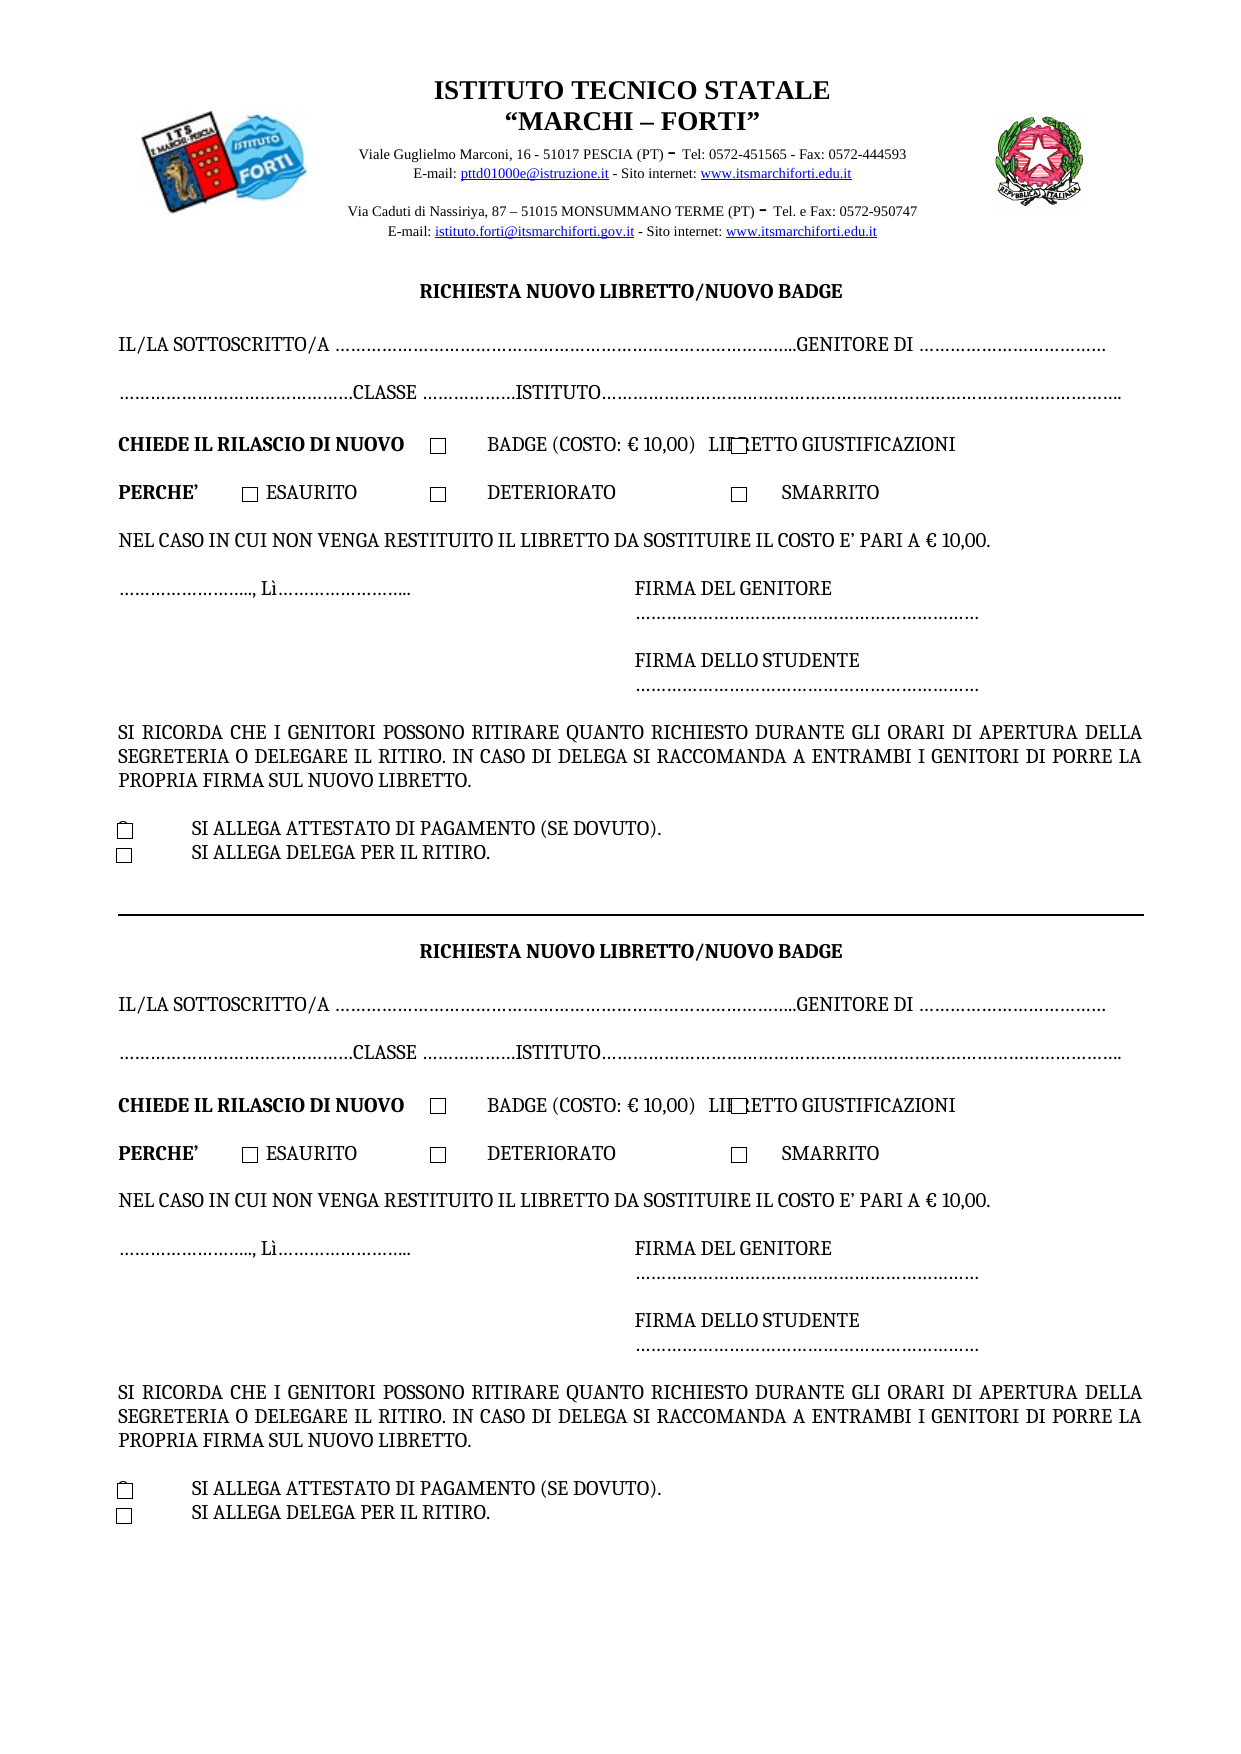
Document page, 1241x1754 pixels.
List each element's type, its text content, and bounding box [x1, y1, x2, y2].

text ………………………………………………………… [118, 1261, 1144, 1285]
picture [141, 111, 308, 214]
text RICHIESTA NUOVO LIBRETTO/NUOVO BADGE [118, 940, 1144, 964]
text SI RICORDA CHE I GENITORI POSSONO RITIRARE QUANTO RICHIESTO DURANTE GLI ORARI DI APERTURA DELLA SEGRETERIA O DELEGARE IL RITIRO. IN CASO DI DELEGA SI RACCOMANDA A ENTRAMBI I GENITORI DI PORRE LA PROPRIA FIRMA SUL NUOVO LIBRETTO. [118, 721, 1144, 792]
text IL/LA SOTTOSCRITTO/A ……………………………………………………………………………..GENITORE DI ……………………………… [118, 993, 1144, 1017]
text ………………………………………CLASSE ………………ISTITUTO………………………………………………………………………………………. [118, 380, 1144, 404]
text PERCHE’ ESAURITO DETERIORATO SMARRITO [118, 481, 1144, 505]
picture [992, 115, 1085, 210]
text S SI ALLEGA ATTESTATO DI PAGAMENTO (SE DOVUTO). [118, 1477, 1144, 1501]
text NEL CASO IN CUI NON VENGA RESTITUITO IL LIBRETTO DA SOSTITUIRE IL COSTO E’ PARI A € 10,00. [118, 1189, 1144, 1213]
text CHIEDE IL RILASCIO DI NUOVO BADGE (COSTO: € 10,00) LIBRETTO GIUSTIFICAZIONI [118, 433, 1144, 457]
text ………………………………………………………… [118, 1333, 1144, 1357]
text SI RICORDA CHE I GENITORI POSSONO RITIRARE QUANTO RICHIESTO DURANTE GLI ORARI DI APERTURA DELLA SEGRETERIA O DELEGARE IL RITIRO. IN CASO DI DELEGA SI RACCOMANDA A ENTRAMBI I GENITORI DI PORRE LA PROPRIA FIRMA SUL NUOVO LIBRETTO. [118, 1381, 1144, 1453]
text …………………….., Lì…………………….. FIRMA DEL GENITORE [118, 577, 1144, 601]
text FIRMA DELLO STUDENTE [118, 649, 1144, 673]
text SI ALLEGA DELEGA PER IL RITIRO. [118, 840, 1144, 864]
text ………………………………………………………… [118, 601, 1144, 625]
text PERCHE’ ESAURITO DETERIORATO SMARRITO [118, 1141, 1144, 1165]
text SI ALLEGA DELEGA PER IL RITIRO. [118, 1501, 1144, 1524]
text NEL CASO IN CUI NON VENGA RESTITUITO IL LIBRETTO DA SOSTITUIRE IL COSTO E’ PARI A € 10,00. [118, 529, 1144, 553]
text S SI ALLEGA ATTESTATO DI PAGAMENTO (SE DOVUTO). [118, 816, 1144, 840]
text ………………………………………CLASSE ………………ISTITUTO………………………………………………………………………………………. [118, 1041, 1144, 1064]
text RICHIESTA NUOVO LIBRETTO/NUOVO BADGE [118, 280, 1144, 304]
text FIRMA DELLO STUDENTE [118, 1309, 1144, 1333]
text …………………….., Lì…………………….. FIRMA DEL GENITORE [118, 1237, 1144, 1261]
text IL/LA SOTTOSCRITTO/A ……………………………………………………………………………..GENITORE DI ……………………………… [118, 332, 1144, 356]
text ………………………………………………………… [118, 673, 1144, 697]
text CHIEDE IL RILASCIO DI NUOVO BADGE (COSTO: € 10,00) LIBRETTO GIUSTIFICAZIONI [118, 1093, 1144, 1117]
